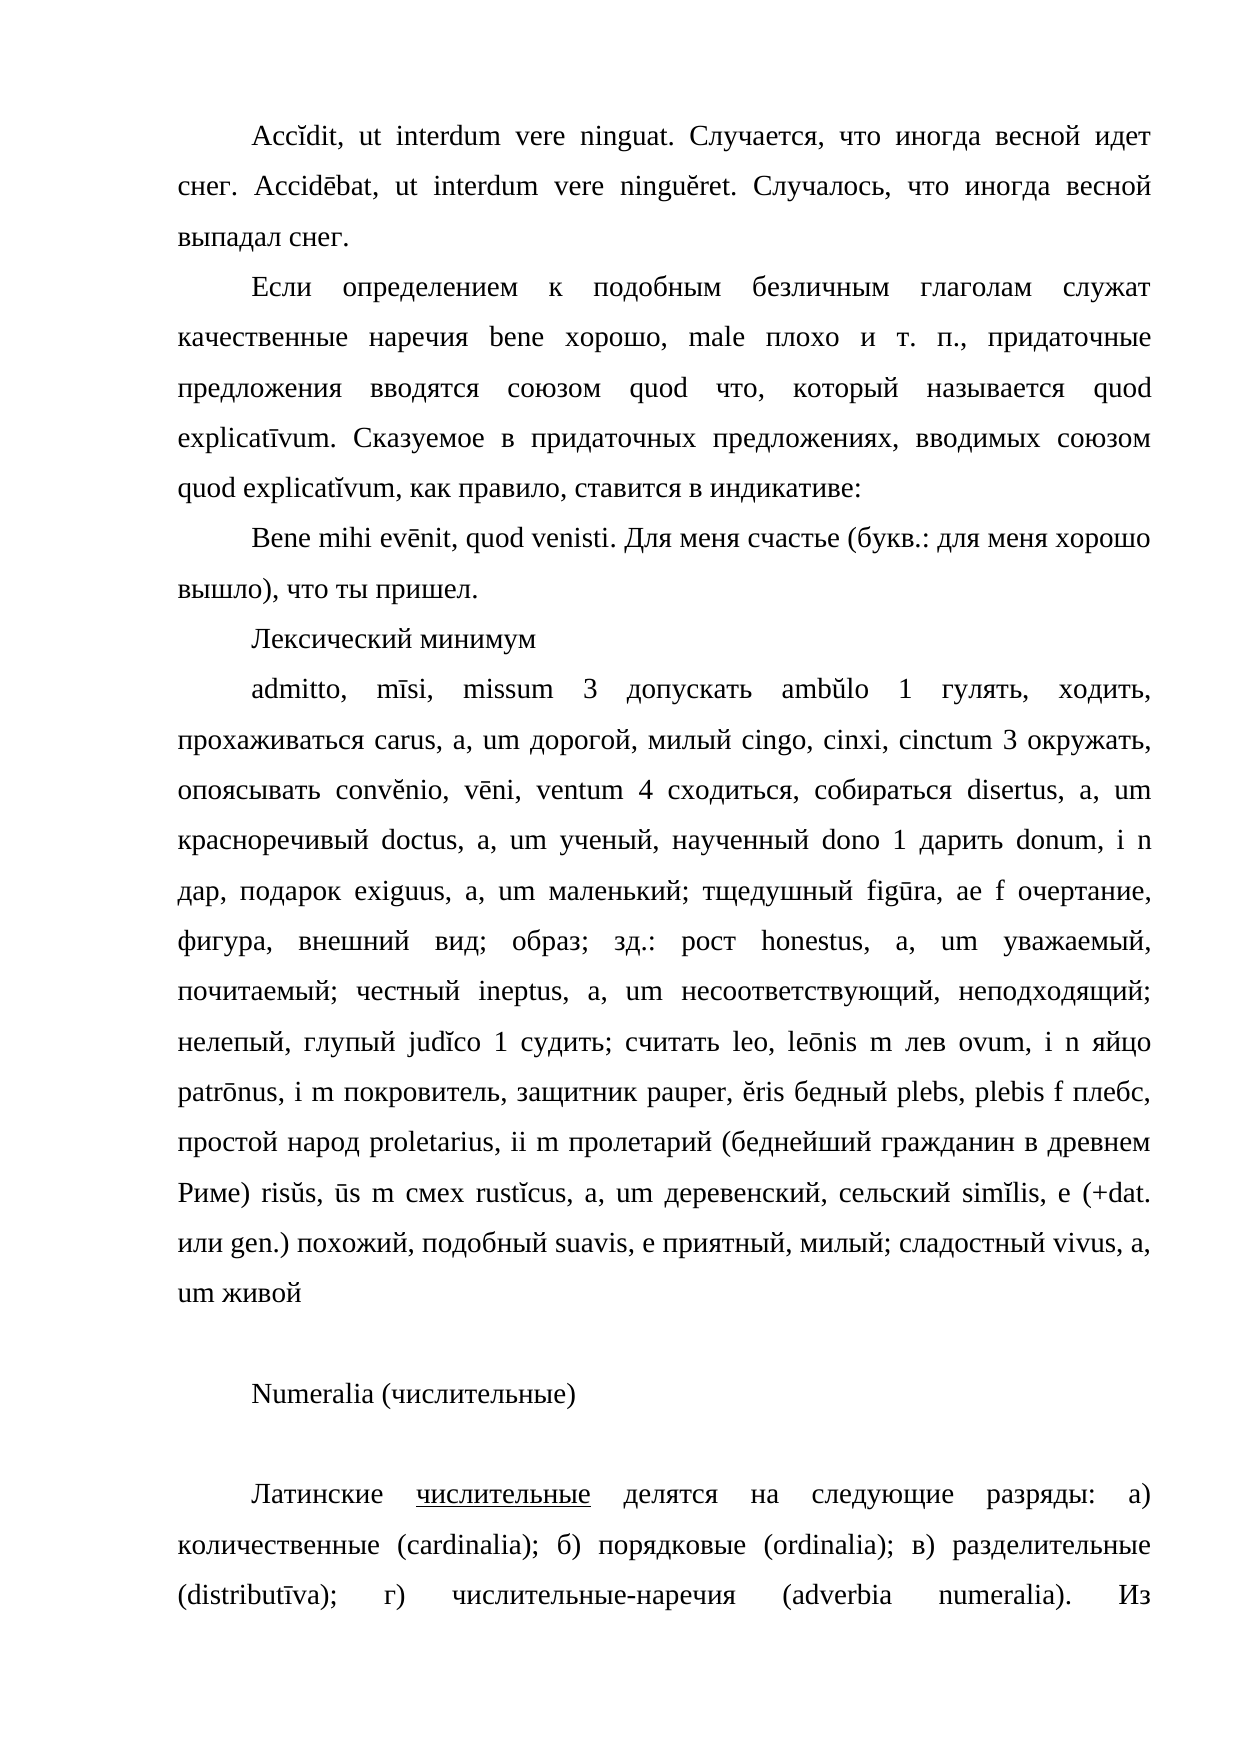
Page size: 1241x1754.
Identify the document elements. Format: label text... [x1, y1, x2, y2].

subtitle Лексический минимум [177, 621, 1152, 655]
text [177, 1477, 1152, 1611]
subtitle Numeralia (числительные) [177, 1376, 1152, 1409]
text Bene mihi evēnit, quod venisti. Для меня счастье (букв.: для меня хорошо вышло), что ты пришел. [177, 521, 1152, 604]
text Accĭdit, ut interdum vere ninguat. Случается, что иногда весной идет снег. Accidēbat, ut interdum vere ninguĕret. Случалось, что иногда весной выпадал снег. [177, 118, 1152, 252]
text admitto, mīsi, missum 3 допускать ambŭlo 1 гулять, ходить, прохаживаться carus, а, um дорогой, милый cingo, cinxi, cinctum 3 окружать, опоясывать convĕnio, vēni, ventum 4 сходиться, собираться disertus, а, um красноречивый doctus, а, um ученый, наученный dono 1 дарить donum, i n дар, подарок exiguus, а, um маленький; тщедушный figūra, ae f очертание, фигура, внешний вид; образ; зд.: рост honestus, а, um уважаемый, почитаемый; честный ineptus, а, um несоответствующий, неподходящий; нелепый, глупый judĭco 1 судить; считать leo, leōnis m лев ovum, i n яйцо patrōnus, i m покровитель, защитник pauper, ĕris бедный plebs, plebis f плебс, простой народ proletarius, ii m пролетарий (беднейший гражданин в древнем Риме) risŭs, ūs m смех rustĭcus, а, um деревенский, сельский simĭlis, e (+dat. или gen.) похожий, подобный suavis, e приятный, милый; сладостный vivus, а, um живой [177, 672, 1152, 1309]
text Если определением к подобным безличным глаголам служат качественные наречия bene хорошо, male плохо и т. п., придаточные предложения вводятся союзом quod что, который называется quod explicatīvum. Сказуемое в придаточных предложениях, вводимых союзом quod explicatĭvum, как правило, ставится в индикативе: [177, 269, 1152, 504]
